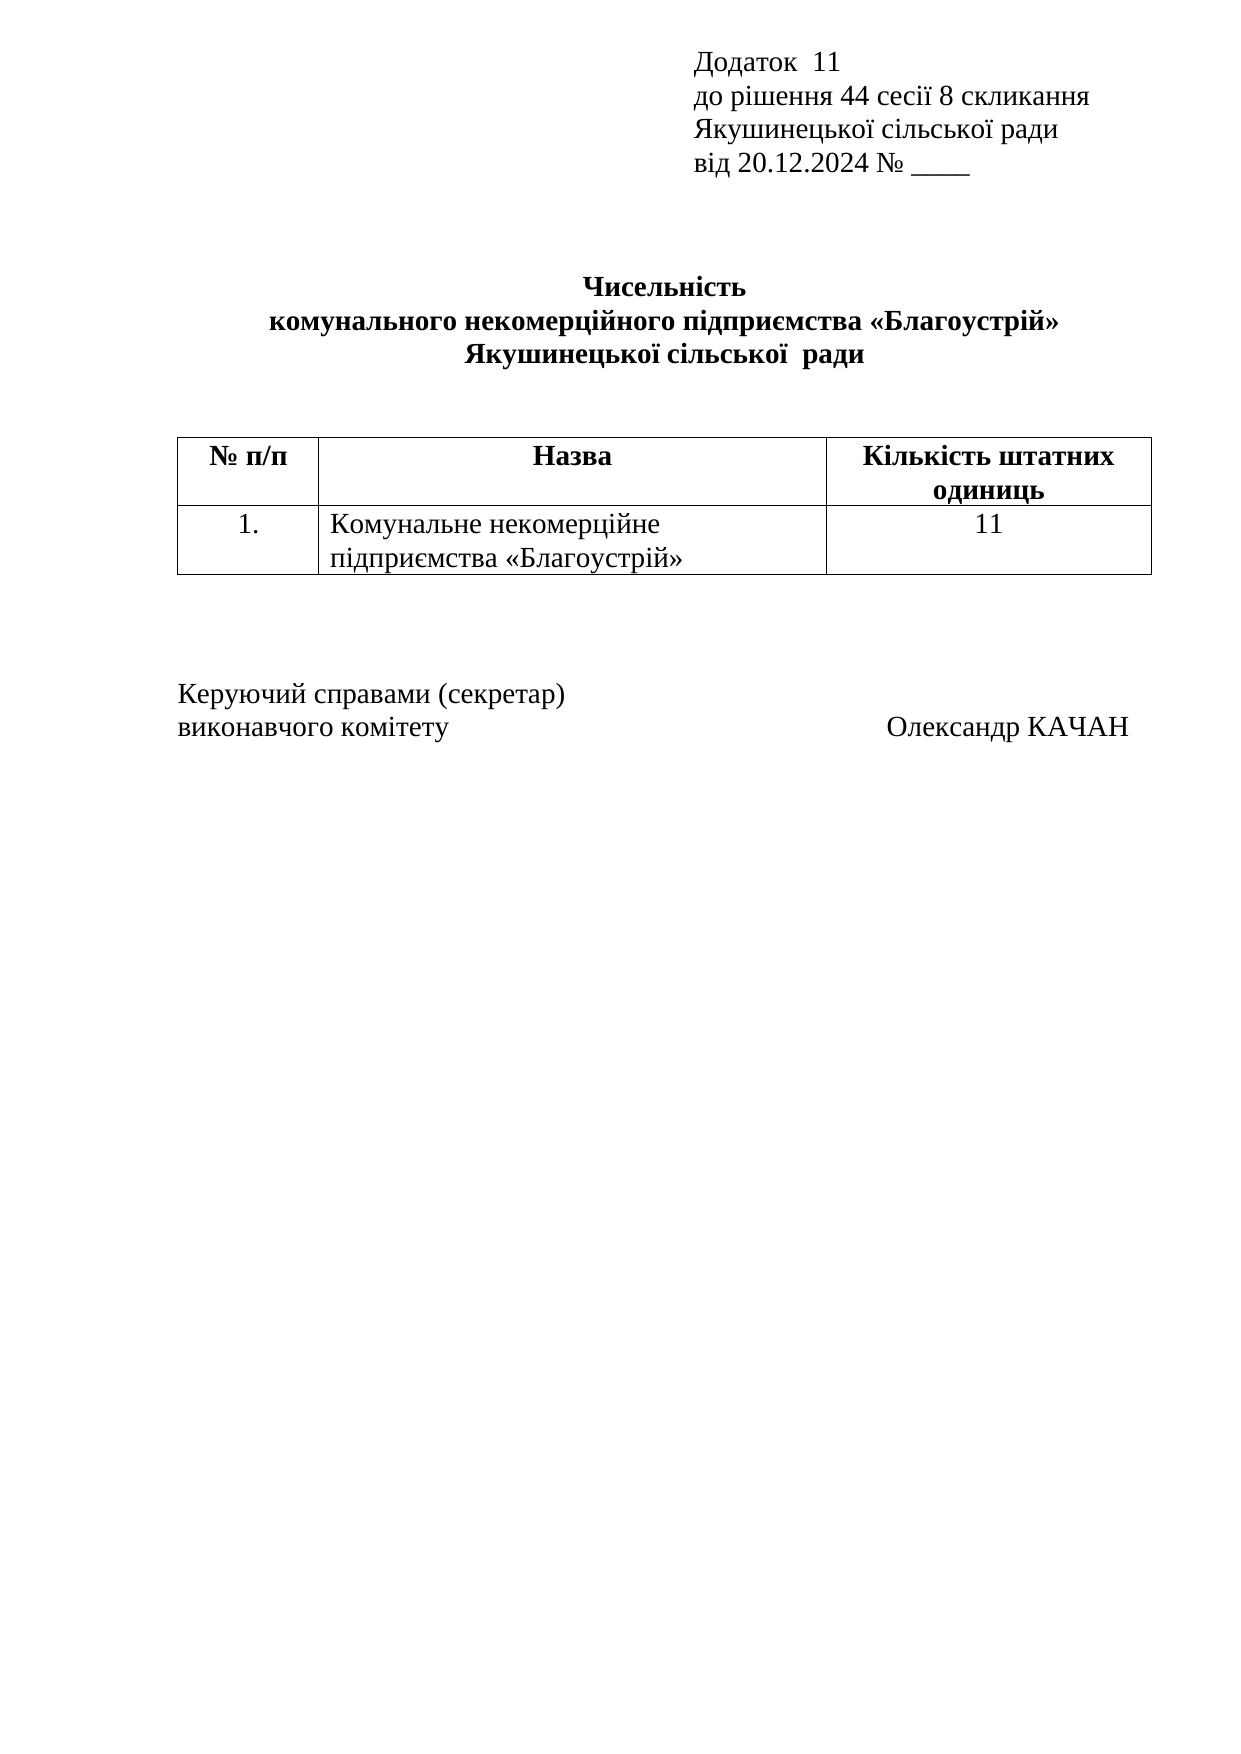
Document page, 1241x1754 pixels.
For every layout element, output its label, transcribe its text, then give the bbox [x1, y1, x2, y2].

text комунального некомерційного підприємства «Благоустрій» Якушинецької сільської ради [177, 303, 1152, 370]
text від 20.12.2024 № ____ [693, 145, 1152, 178]
table_header № п/п [178, 438, 318, 505]
table_cell 1. [178, 506, 318, 574]
text Додаток 11 [620, 44, 1152, 78]
table_header Назва [319, 438, 826, 505]
text Чисельність [177, 269, 1152, 303]
table_header Кількість штатних одиниць [827, 438, 1151, 505]
text виконавчого комітету Олександр КАЧАН [177, 709, 1152, 743]
table_cell Комунальне некомерційне підприємства «Благоустрій» [319, 506, 826, 574]
text Якушинецької сільської ради [693, 111, 1152, 145]
table_cell 11 [827, 506, 1151, 574]
text Керуючий справами (секретар) [177, 676, 1152, 709]
text до рішення 44 сесії 8 скликання [693, 78, 1152, 111]
